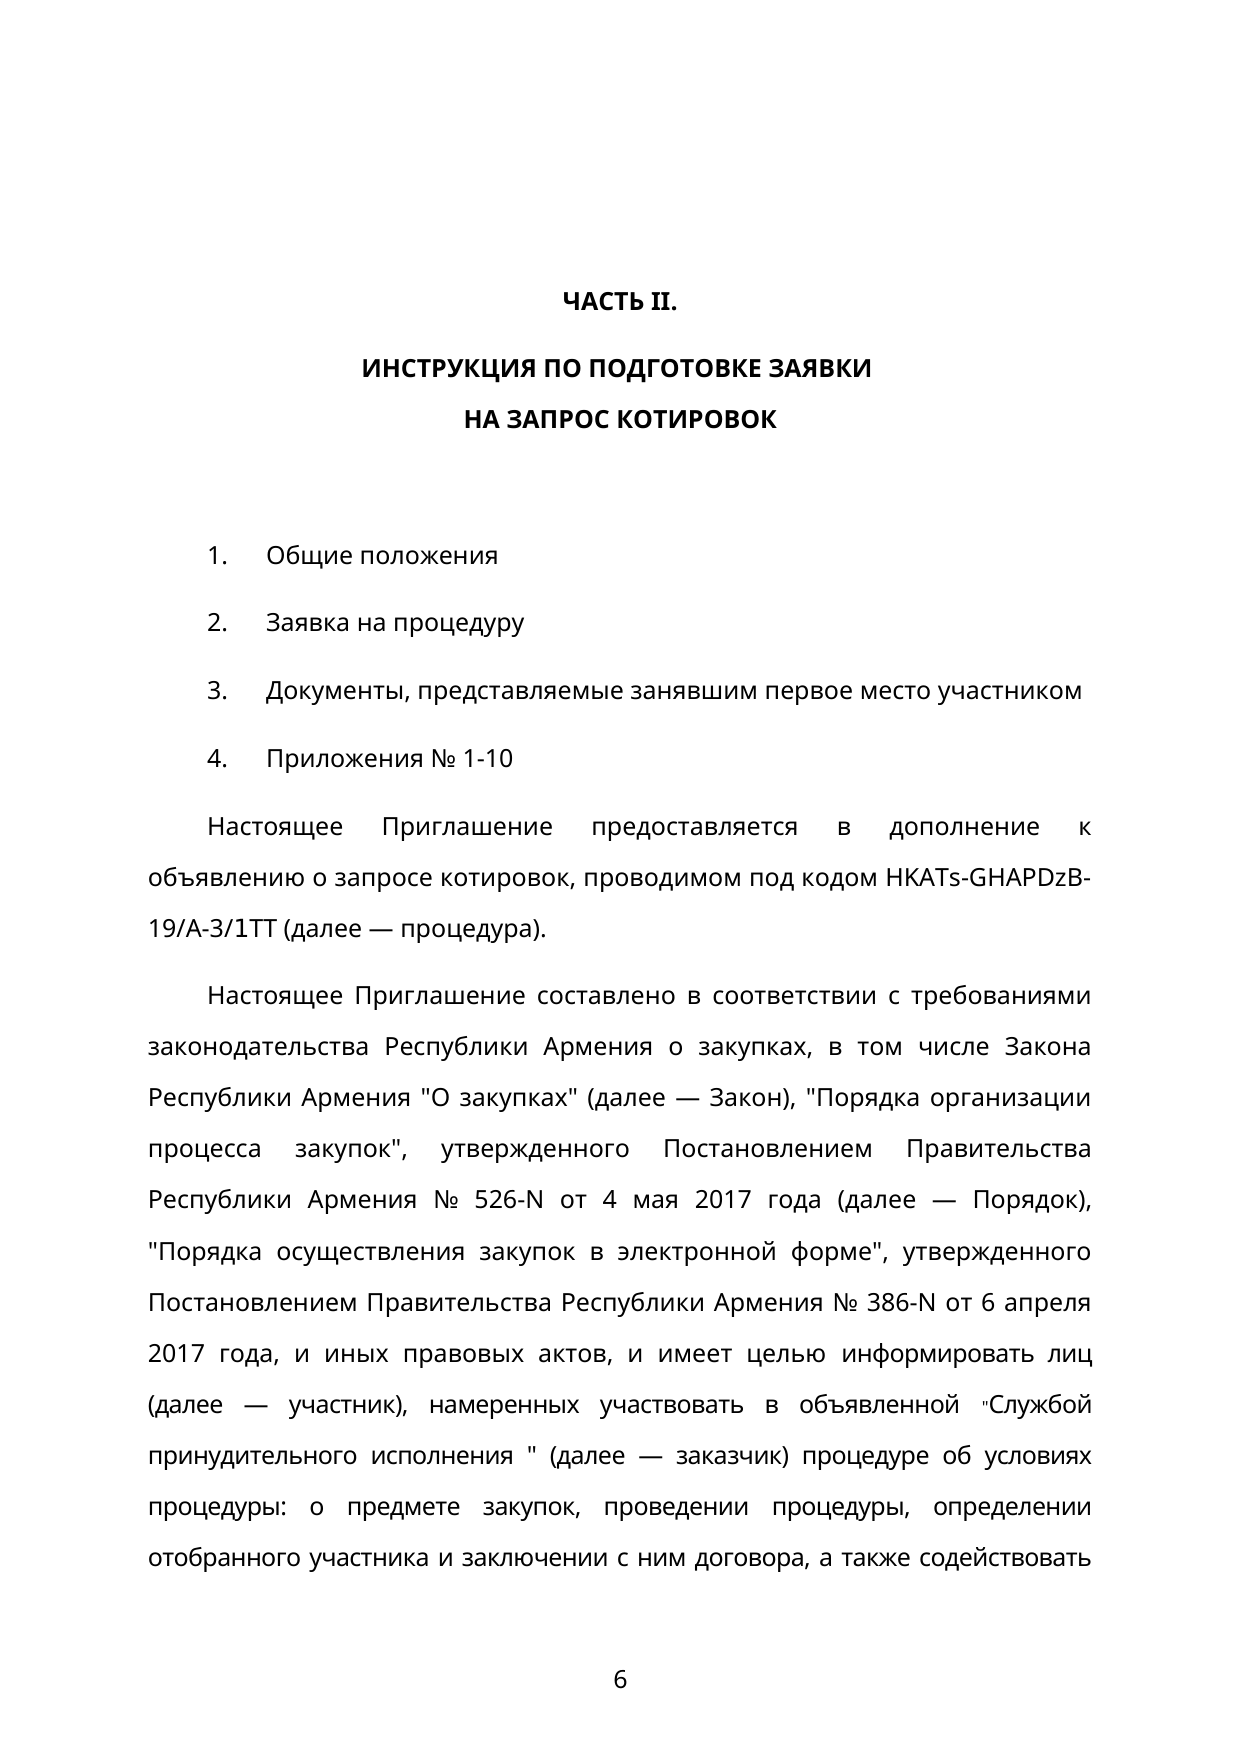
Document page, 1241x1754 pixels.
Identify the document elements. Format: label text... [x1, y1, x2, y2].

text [148, 978, 1092, 1574]
text 2. Заявка на процедуру [148, 605, 1092, 639]
text 1. Общие положения [148, 537, 1092, 571]
text ЧАСТЬ II. [148, 283, 1092, 317]
text 4. Приложения № 1-10 [148, 740, 1092, 774]
text Настоящее Приглашение предоставляется в дополнение к объявлению о запросе котировок, проводимом под кодом HKATs-GHAPDzB-19/А-3/1ТТ (далее — процедура). [148, 808, 1092, 944]
text 3. Документы, представляемые занявшим первое место участником [148, 673, 1092, 707]
text ИНСТРУКЦИЯ ПО ПОДГОТОВКЕ ЗАЯВКИ НА ЗАПРОС КОТИРОВОК [148, 351, 1092, 436]
